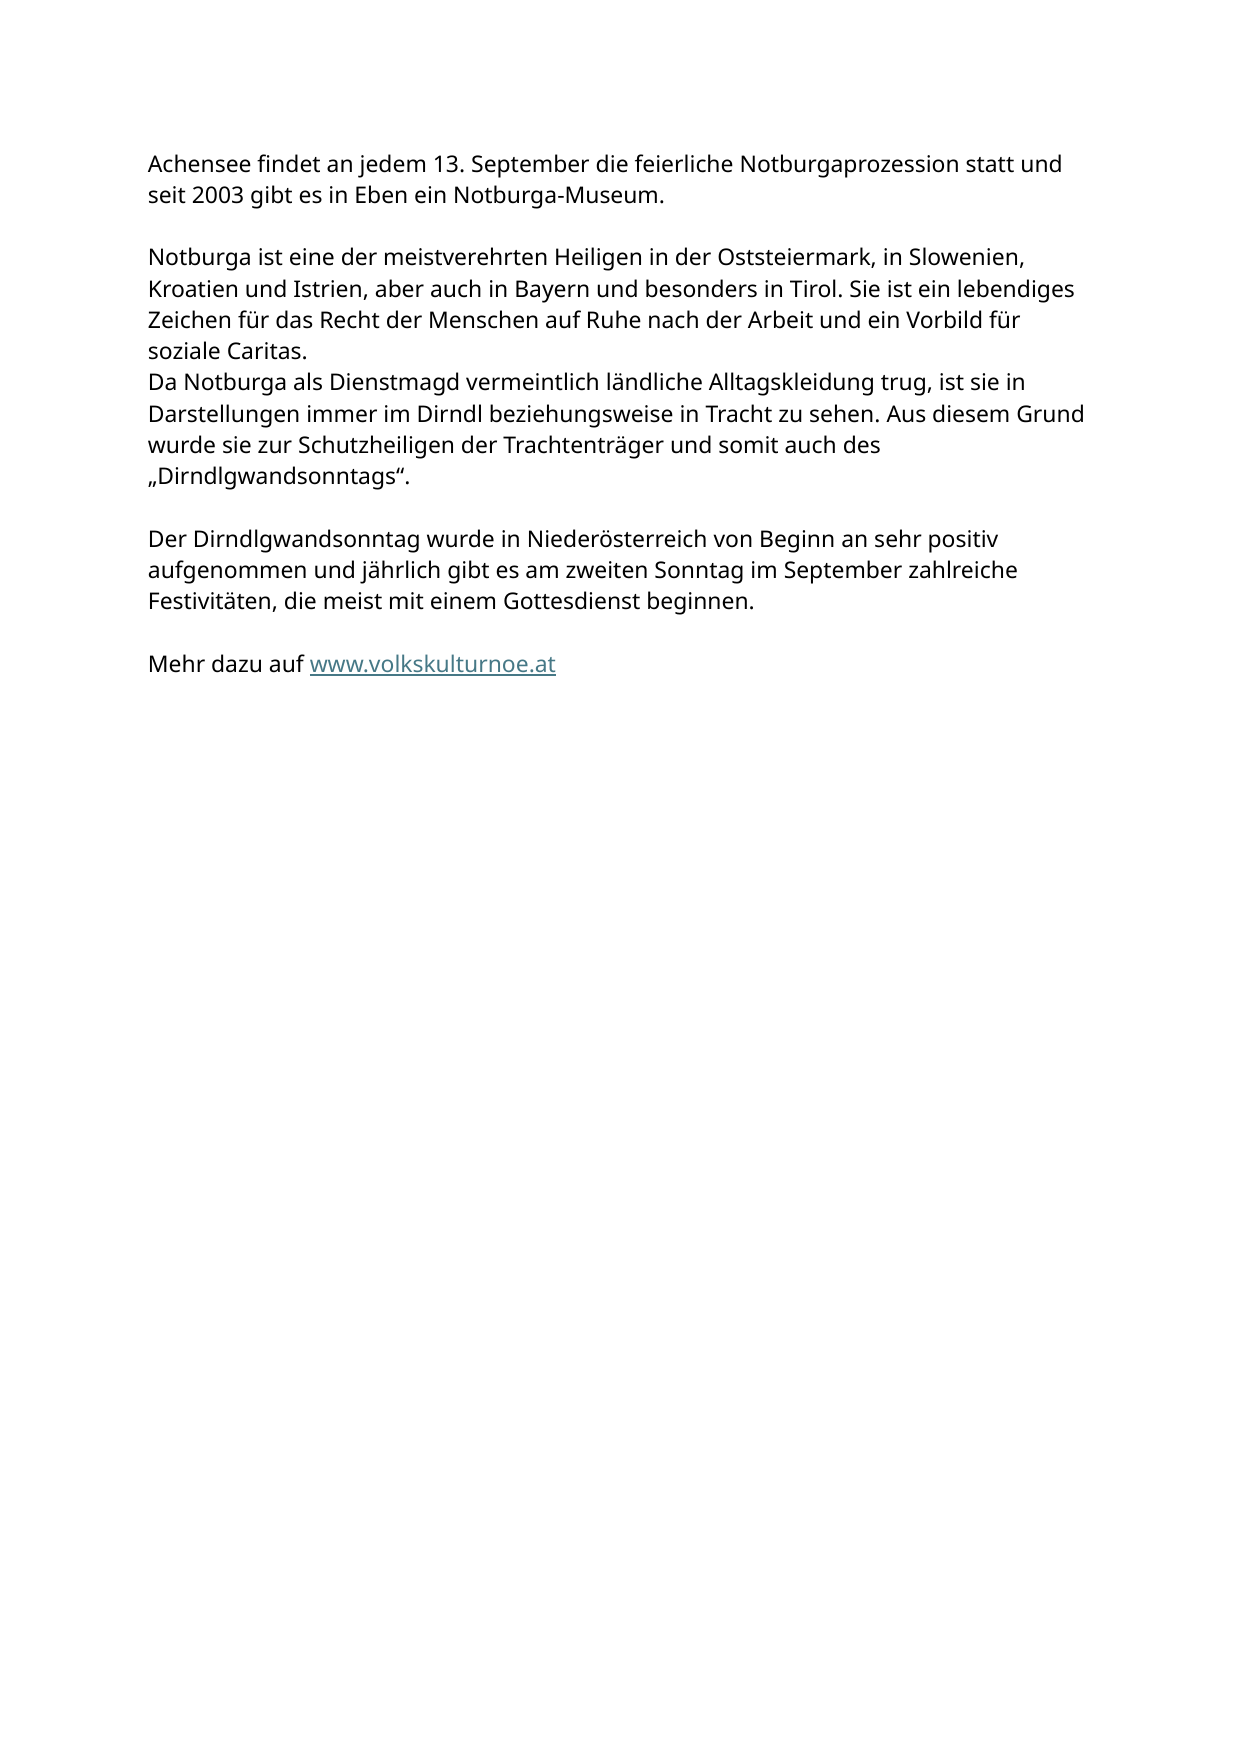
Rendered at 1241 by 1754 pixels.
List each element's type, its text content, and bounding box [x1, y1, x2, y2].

text Der Dirndlgwandsonntag wurde in Niederösterreich von Beginn an sehr positiv aufgenommen und jährlich gibt es am zweiten Sonntag im September zahlreiche Festivitäten, die meist mit einem Gottesdienst beginnen. [148, 523, 1093, 616]
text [148, 148, 1093, 210]
text Mehr dazu auf www.volkskulturnoe.at [148, 648, 1093, 679]
text Da Notburga als Dienstmagd vermeintlich ländliche Alltagskleidung trug, ist sie in Darstellungen immer im Dirndl beziehungsweise in Tracht zu sehen. Aus diesem Grund wurde sie zur Schutzheiligen der Trachtenträger und somit auch des „Dirndlgwandsonntags“. [148, 366, 1093, 491]
text Notburga ist eine der meistverehrten Heiligen in der Oststeiermark, in Slowenien, Kroatien und Istrien, aber auch in Bayern und besonders in Tirol. Sie ist ein lebendiges Zeichen für das Recht der Menschen auf Ruhe nach der Arbeit und ein Vorbild für soziale Caritas. [148, 241, 1093, 366]
